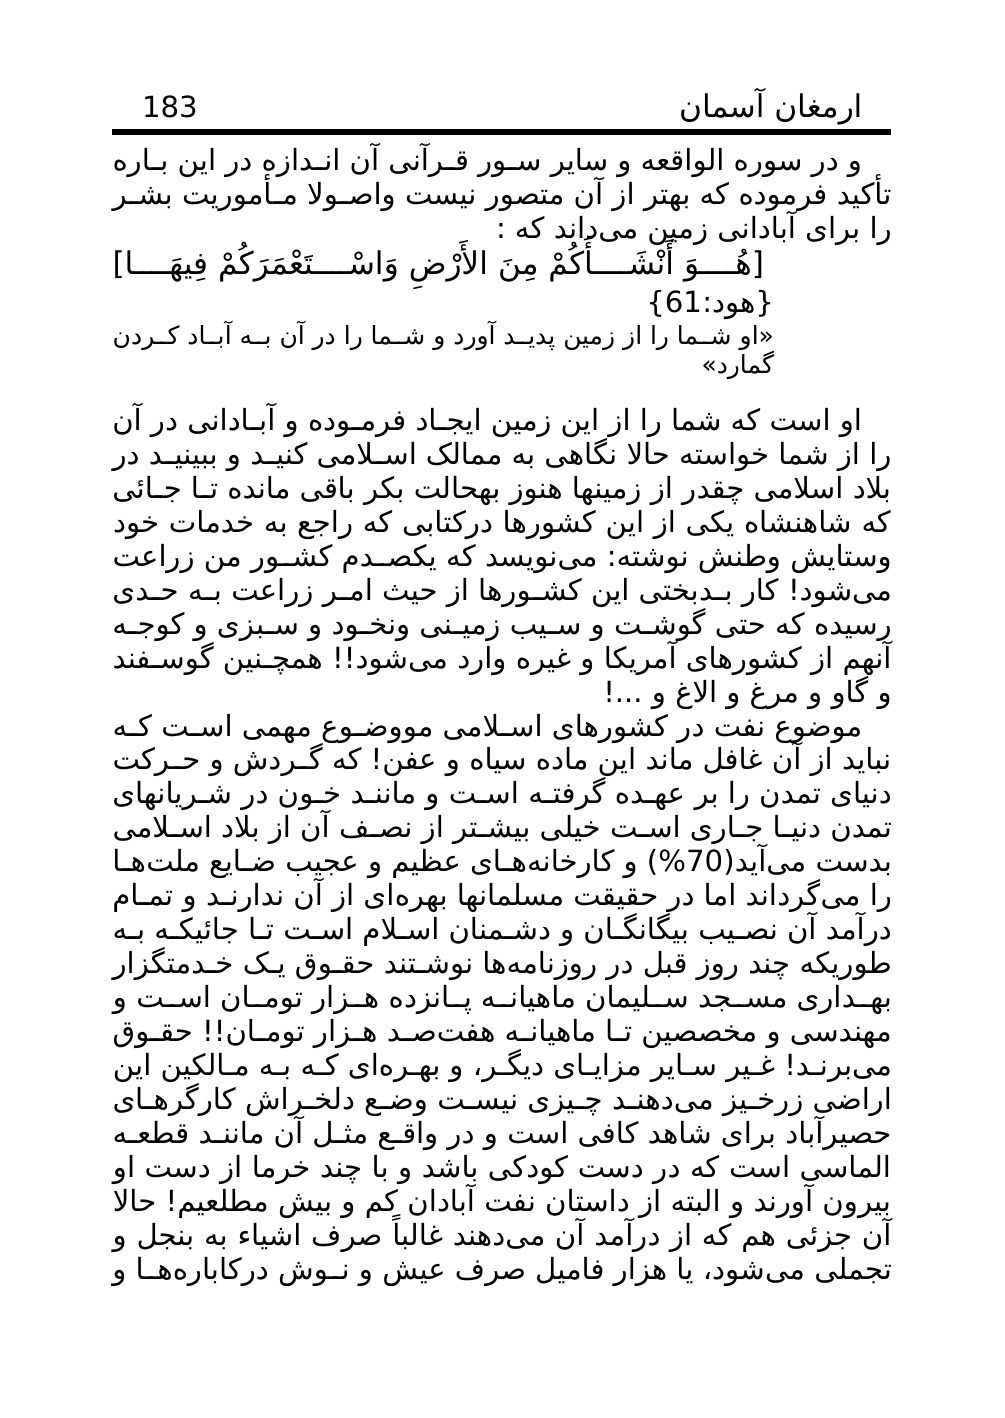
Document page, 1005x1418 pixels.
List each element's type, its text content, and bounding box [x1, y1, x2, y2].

text و در سوره الواقعه و سایر سور قرآنی آن اندازه در این باره تأکید فرموده که بهتر از آن متصور نیست واصولا مأموریت بشر را برای آبادانی زمین می‌داند که : [112, 144, 892, 246]
text او است که شما را از این زمین ایجاد فرموده و آبادانی در آن را از شما خواسته حالا نگاهی به ممالک اسلامی کنید و ببینید در بلاد اسلامی چقدر از زمینها هنوز بهحالت بکر باقی مانده تا جائی که شاهنشاه یکی از این کشورها درکتابی که راجع به خدمات خود وستایش وطنش نوشته: می‌نویسد که یکصدم کشور من زراعت می‌شود! کار بدبختی این کشورها از حیث امر زراعت به حدی رسیده که حتی گوشت و سیب ‌زمینی ونخود و سبزی و کوجه آنهم از کشورهای آمریکا و غیره وارد می‌شود!! همچنین گوسفند و گاو و مرغ و الاغ و ...! [112, 403, 892, 709]
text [112, 709, 892, 1286]
text «او شما را از زمين پديد آورد و شما را در آن به آباد كردن گمارد» [112, 321, 774, 379]
text [هُوَ أَنْشَأَكُمْ مِنَ الأَرْضِ وَاسْتَعْمَرَكُمْ فِيهَا] {هود:61} [112, 246, 774, 321]
